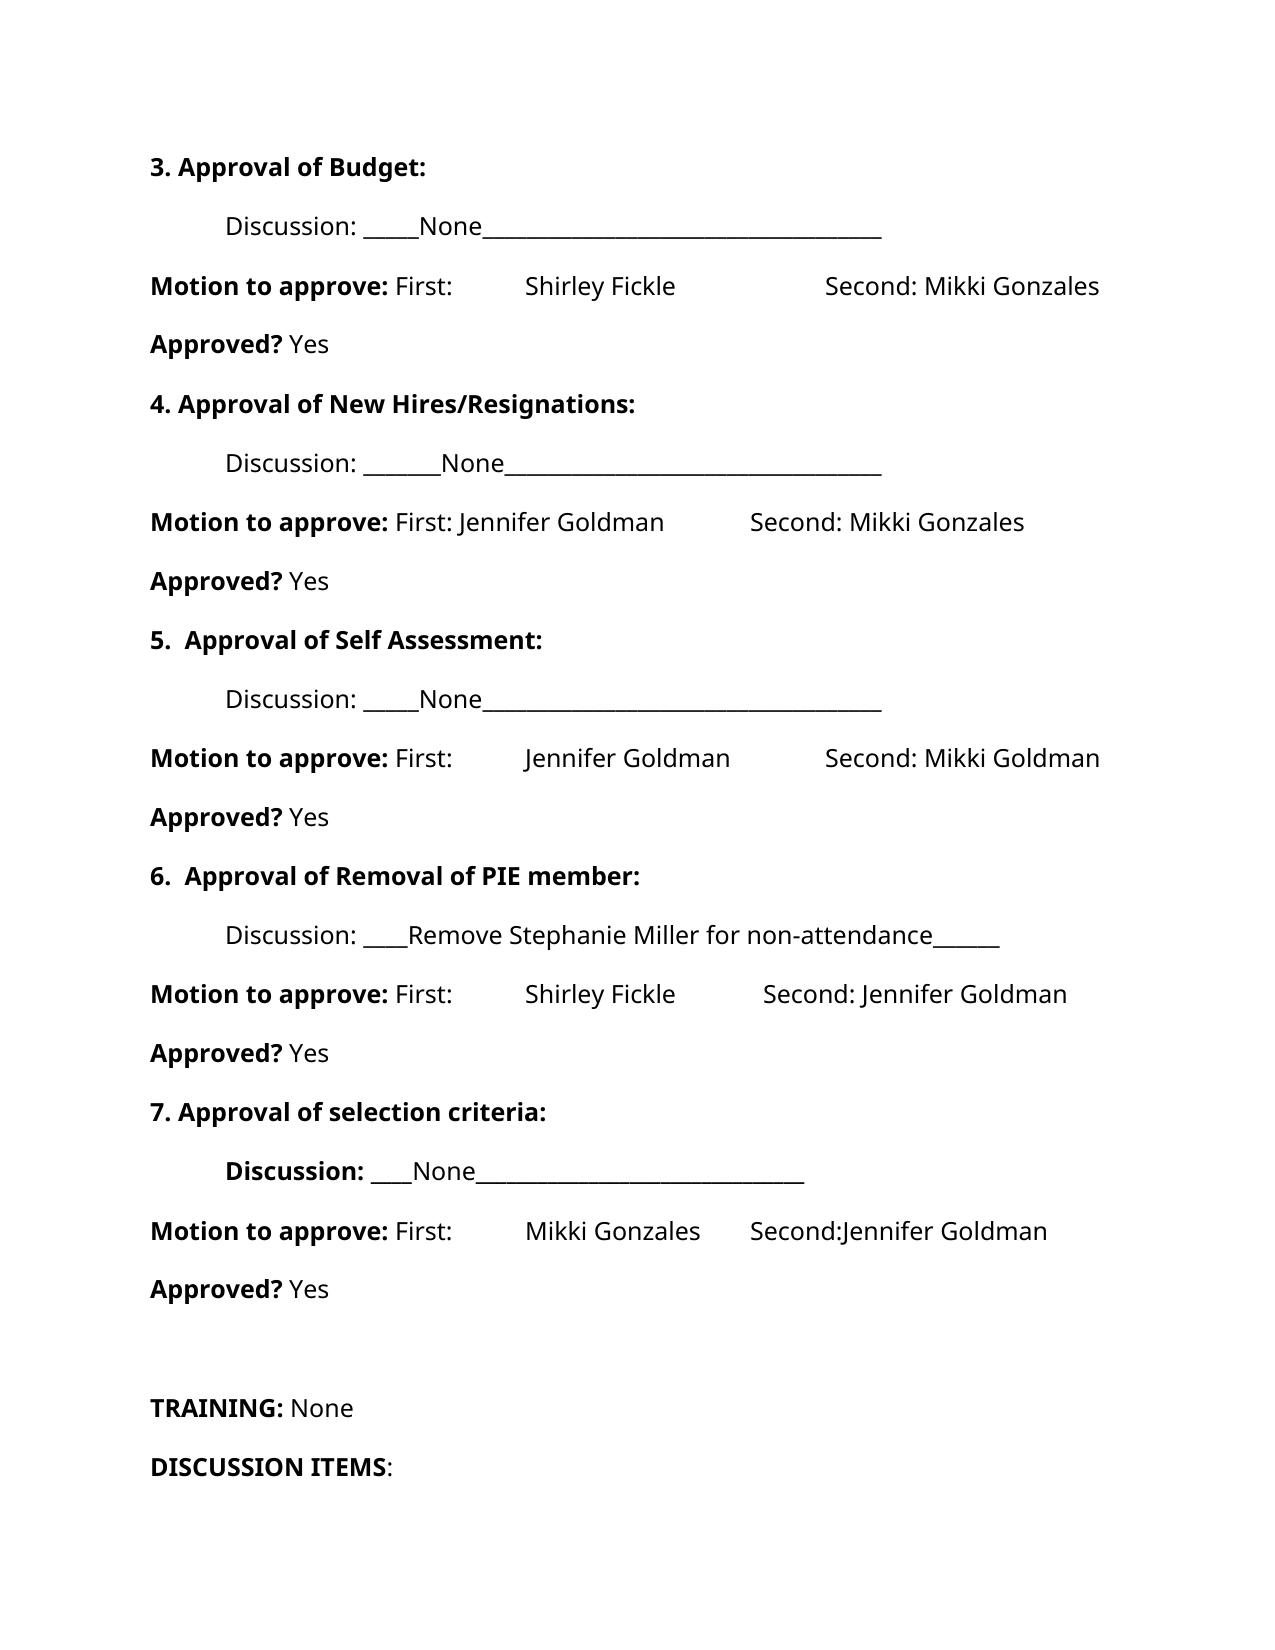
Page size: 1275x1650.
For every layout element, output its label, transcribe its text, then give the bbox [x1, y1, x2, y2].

text Discussion: _____None____________________________________ [150, 209, 1125, 243]
text Discussion: _______None__________________________________ [150, 445, 1125, 479]
text 7. Approval of selection criteria: [150, 1095, 1125, 1129]
text Motion to approve: First: Mikki Gonzales Second:Jennifer Goldman [150, 1213, 1125, 1247]
text 6. Approval of Removal of PIE member: [150, 859, 1125, 893]
text DISCUSSION ITEMS: [150, 1449, 1125, 1483]
text Motion to approve: First: Shirley Fickle Second: Mikki Gonzales [150, 268, 1125, 302]
text TRAINING: None [150, 1390, 1125, 1424]
text Discussion: ____None________________________________ [150, 1154, 1125, 1188]
text Discussion: _____None____________________________________ [150, 682, 1125, 716]
text Discussion: ____Remove Stephanie Miller for non-attendance______ [150, 918, 1125, 952]
text Approved? Yes [150, 800, 1125, 834]
text 3. Approval of Budget: [150, 150, 1125, 184]
text Motion to approve: First: Jennifer Goldman Second: Mikki Goldman [150, 741, 1125, 775]
text Motion to approve: First: Shirley Fickle Second: Jennifer Goldman [150, 977, 1125, 1011]
text Approved? Yes [150, 1036, 1125, 1070]
text 5. Approval of Self Assessment: [150, 622, 1125, 657]
text Approved? Yes [150, 563, 1125, 597]
text Approved? Yes [150, 1272, 1125, 1306]
text Approved? Yes [150, 327, 1125, 361]
text 4. Approval of New Hires/Resignations: [150, 386, 1125, 420]
text Motion to approve: First: Jennifer Goldman Second: Mikki Gonzales [150, 504, 1125, 538]
